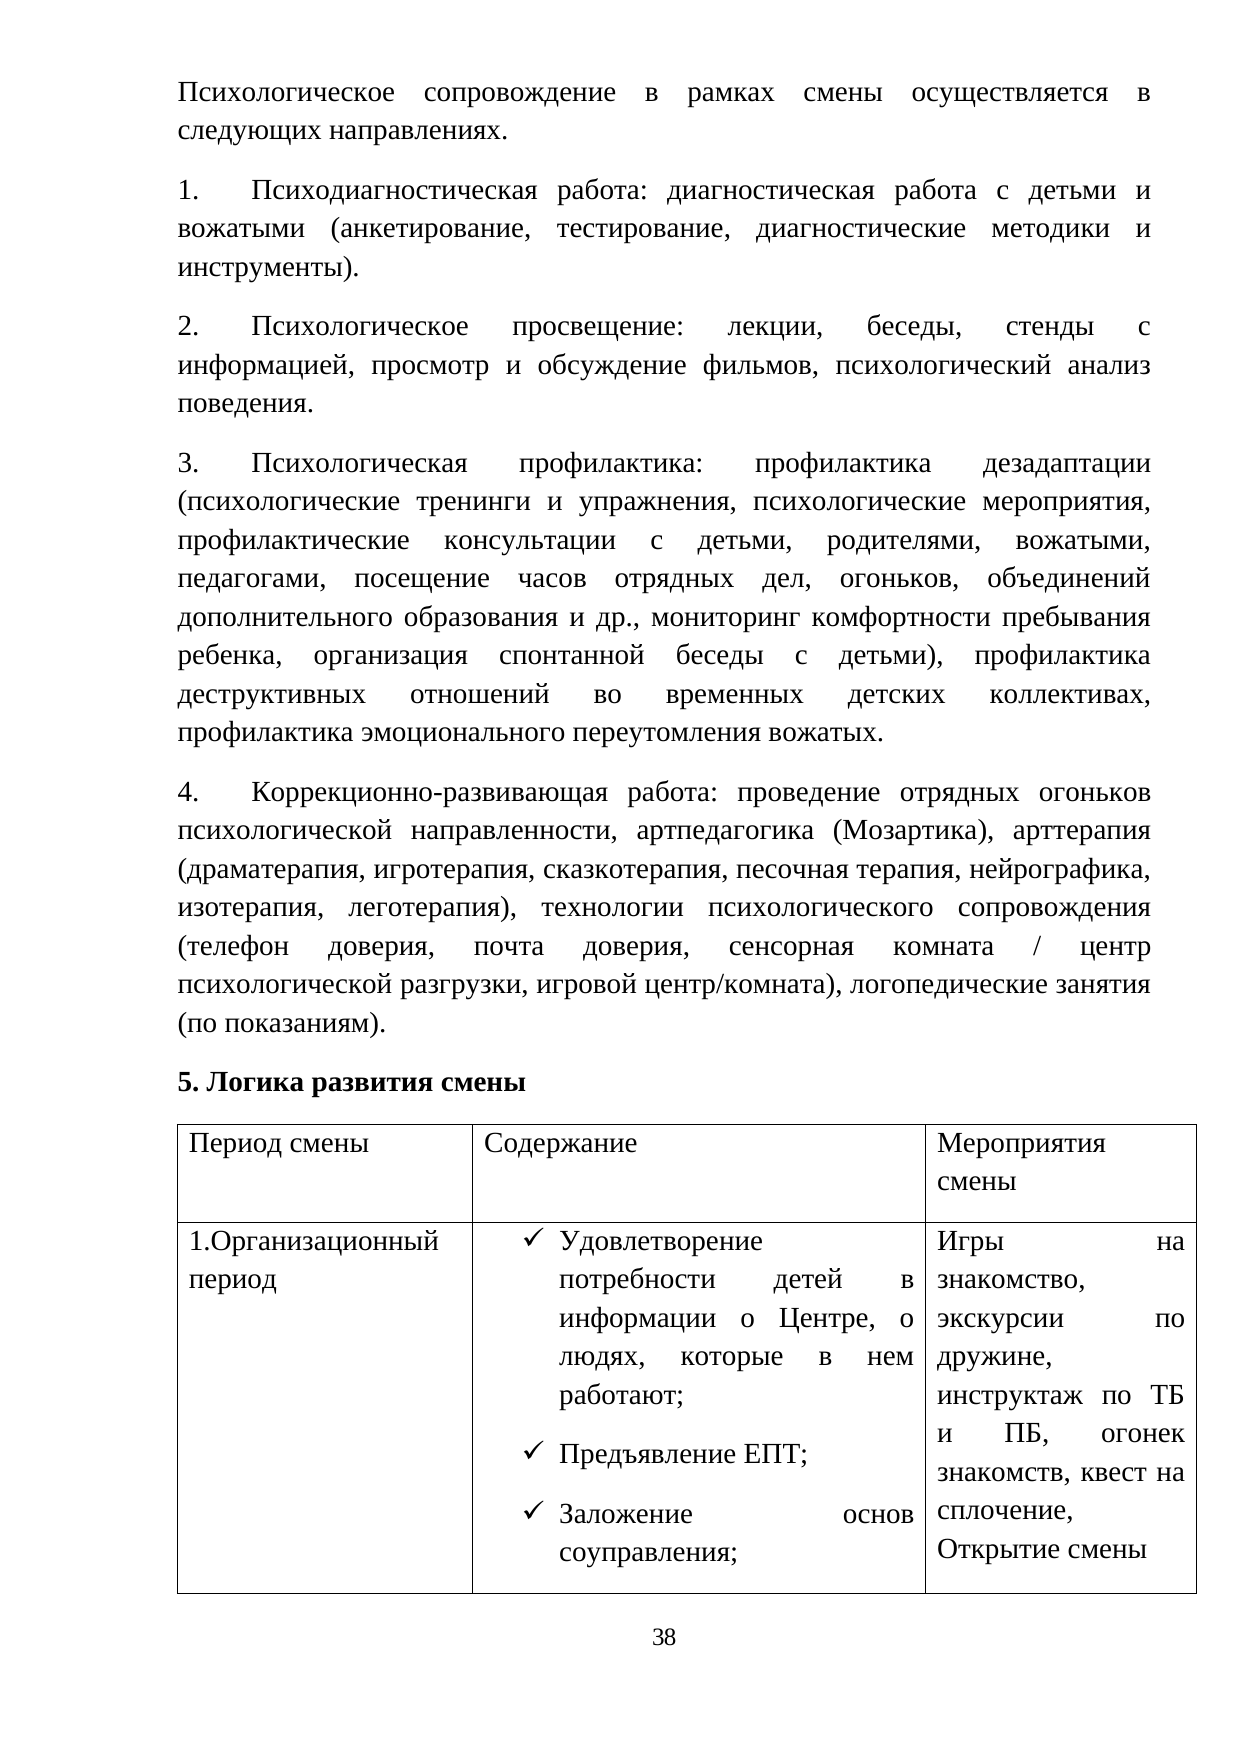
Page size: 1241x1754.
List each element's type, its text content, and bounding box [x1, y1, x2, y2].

text 4. Коррекционно-развивающая работа: проведение отрядных огоньков психологической направленности, артпедагогика (Мозартика), арттерапия (драматерапия, игротерапия, сказкотерапия, песочная терапия, нейрографика, изотерапия, леготерапия), технологии психологического сопровождения (телефон доверия, почта доверия, сенсорная комната / центр психологической разгрузки, игровой центр/комната), логопедические занятия (по показаниям). [177, 774, 1152, 1039]
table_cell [926, 1223, 1196, 1593]
text 3. Психологическая профилактика: профилактика дезадаптации (психологические тренинги и упражнения, психологические мероприятия, профилактические консультации с детьми, родителями, вожатыми, педагогами, посещение часов отрядных дел, огоньков, объединений дополнительного образования и др., мониторинг комфортности пребывания ребенка, организация спонтанной беседы с детьми), профилактика деструктивных отношений во временных детских коллективах, профилактика эмоционального переутомления вожатых. [177, 445, 1152, 748]
table_header Содержание [473, 1125, 925, 1222]
table_header Мероприятия смены [926, 1125, 1196, 1222]
text 5. Логика развития смены [177, 1064, 1152, 1098]
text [177, 74, 1152, 146]
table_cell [178, 1223, 472, 1593]
text 1. Психодиагностическая работа: диагностическая работа с детьми и вожатыми (анкетирование, тестирование, диагностические методики и инструменты). [177, 172, 1152, 282]
table_header Период смены [178, 1125, 472, 1222]
text 2. Психологическое просвещение: лекции, беседы, стенды с информацией, просмотр и обсуждение фильмов, психологический анализ поведения. [177, 308, 1152, 419]
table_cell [473, 1223, 925, 1593]
